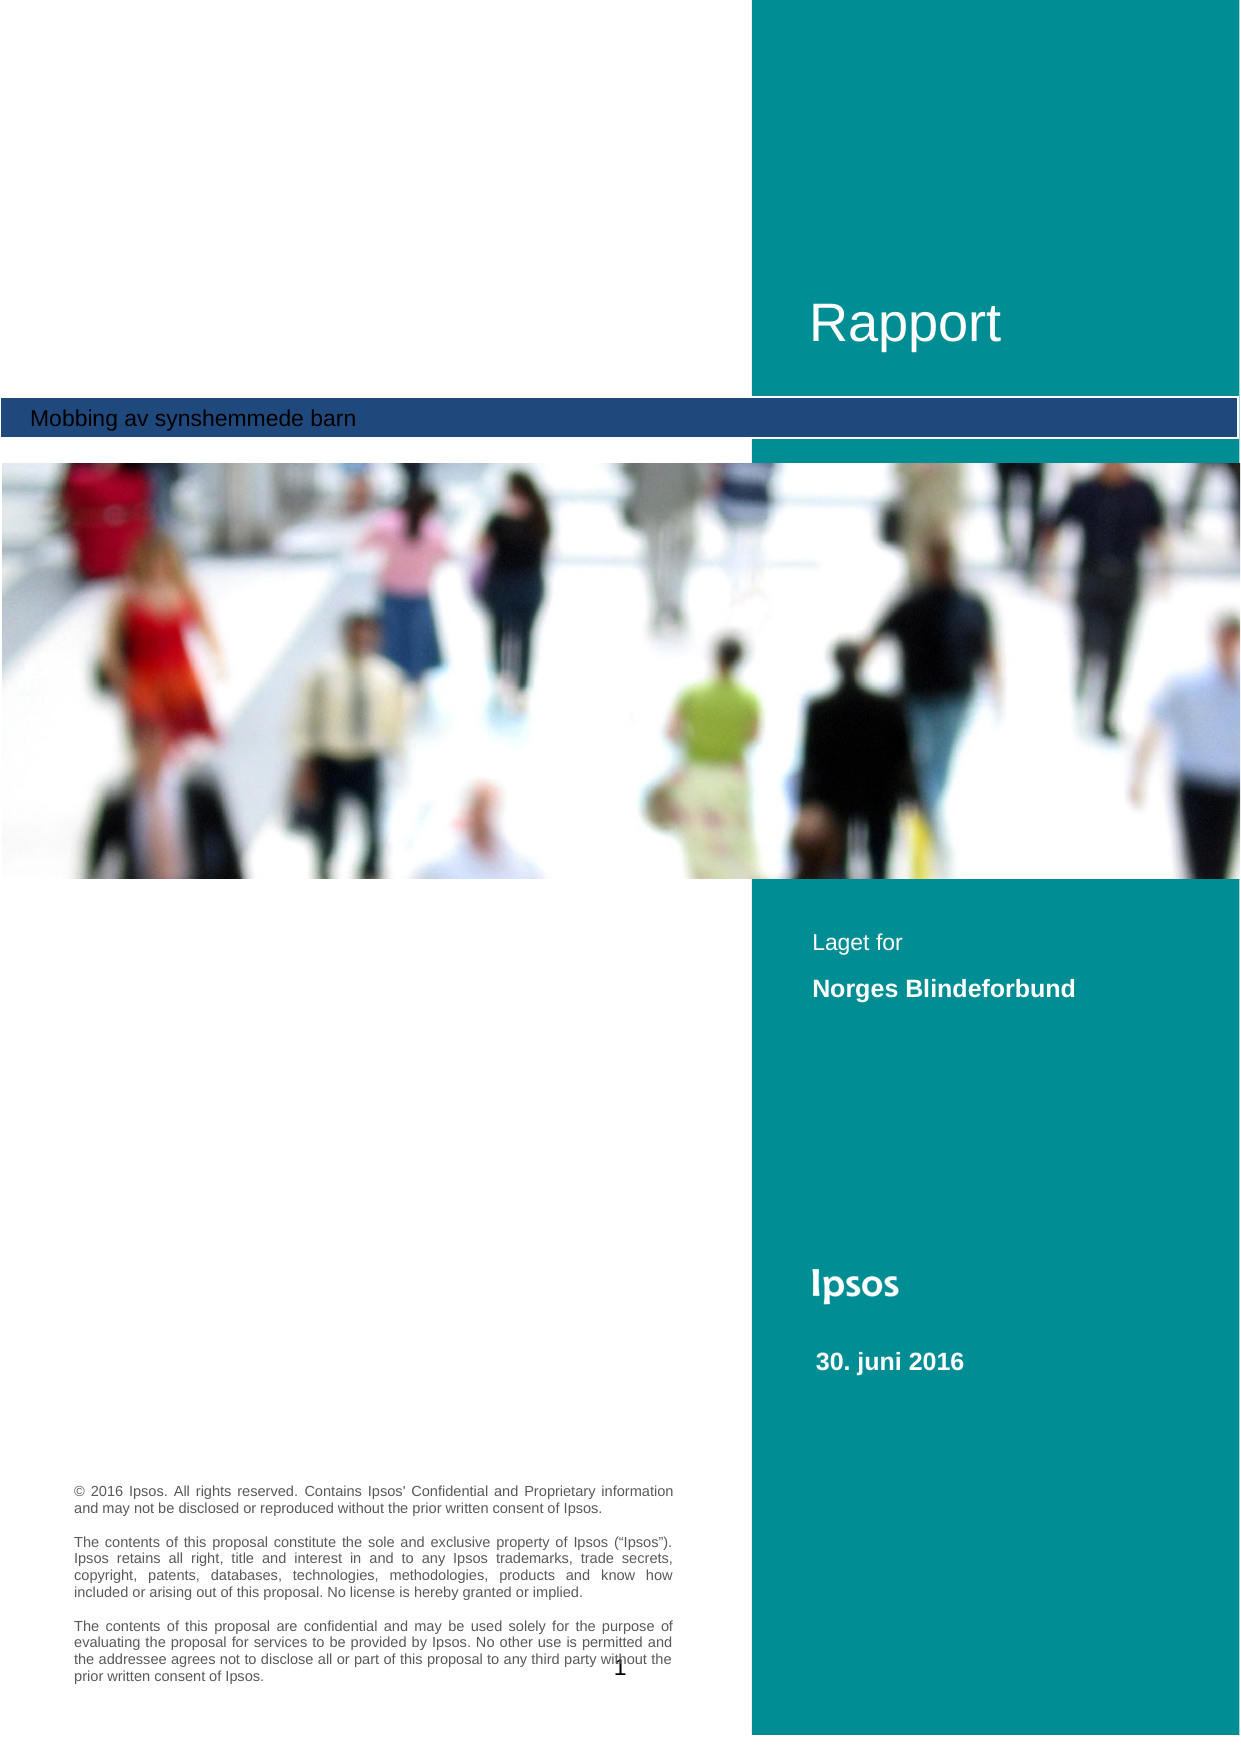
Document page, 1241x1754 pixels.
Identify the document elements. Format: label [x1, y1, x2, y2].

picture [800, 1254, 908, 1311]
picture [2, 463, 1241, 879]
